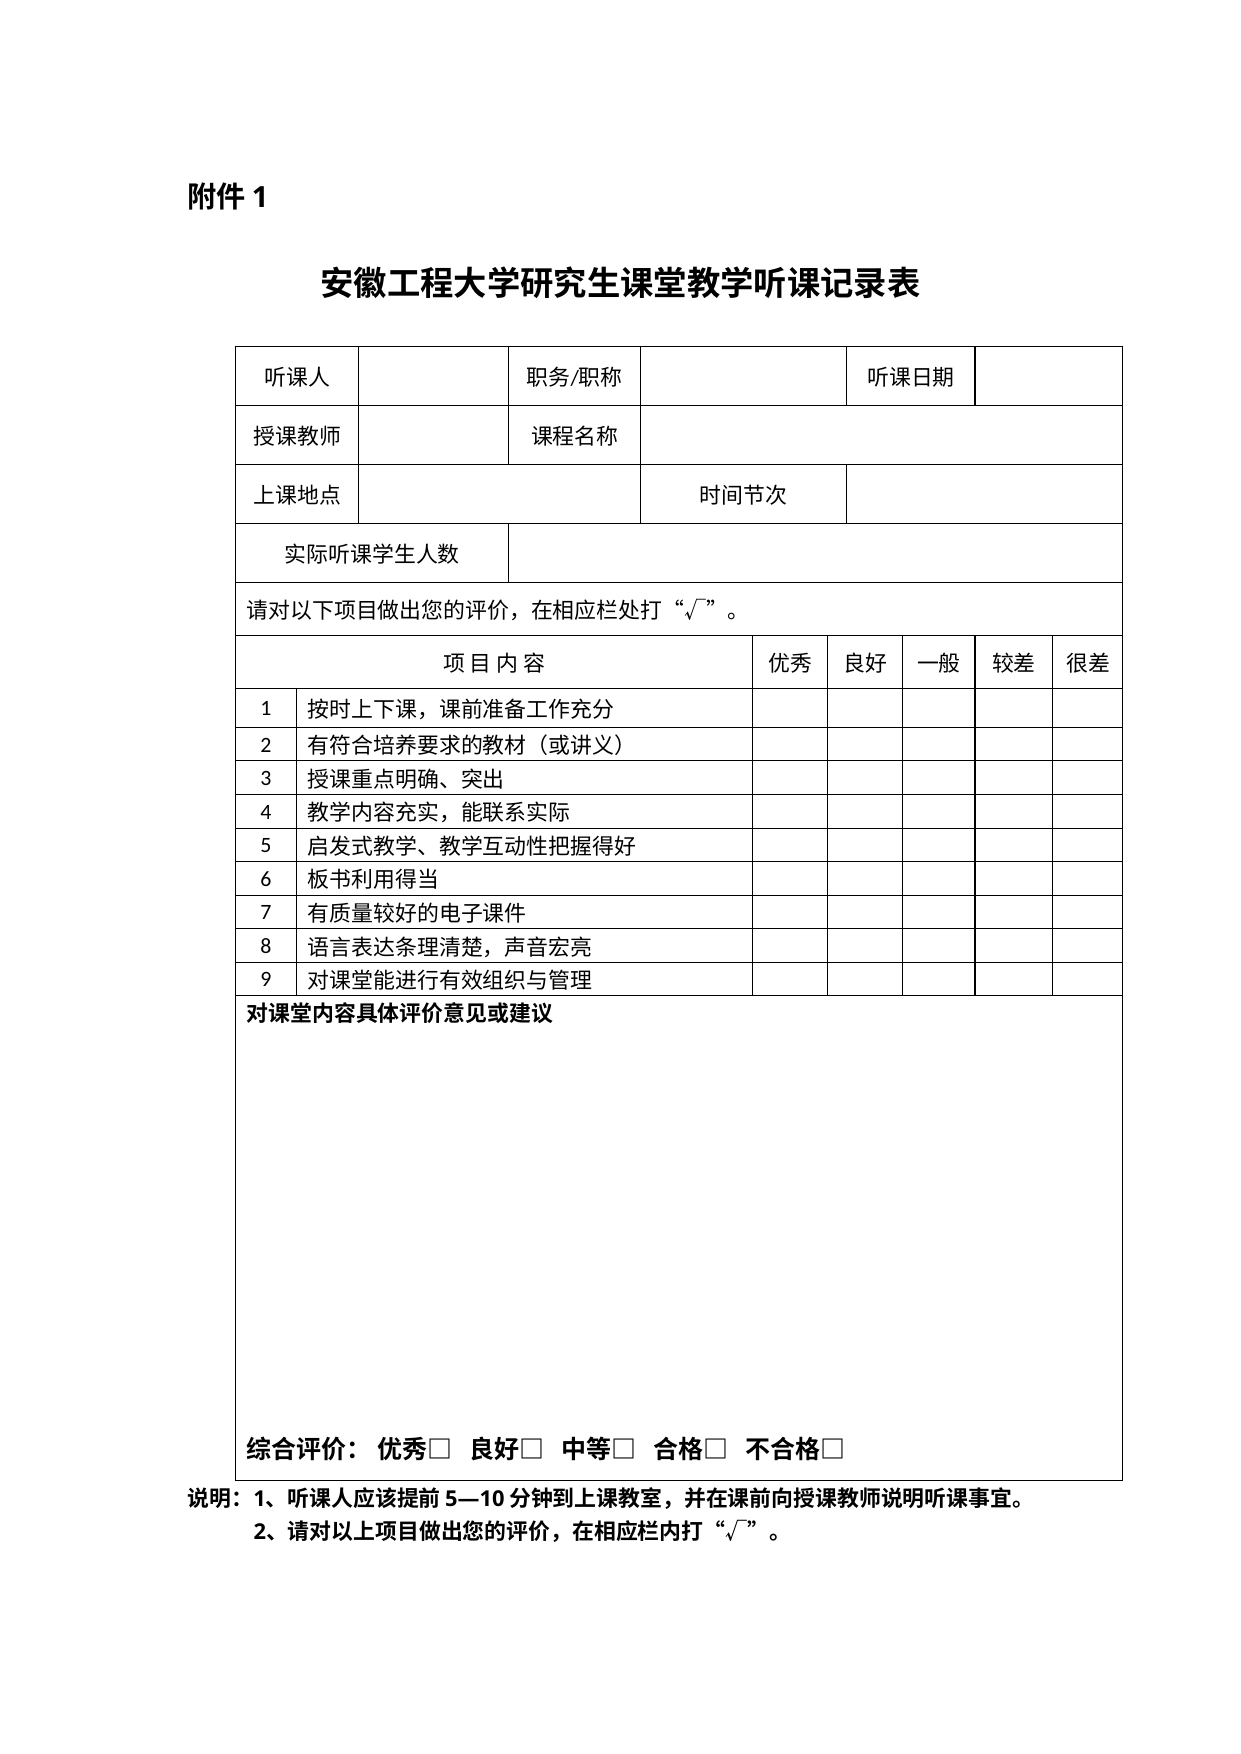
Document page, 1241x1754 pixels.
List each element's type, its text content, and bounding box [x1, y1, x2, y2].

table_cell [753, 689, 827, 727]
table_cell [359, 406, 508, 464]
table_cell [903, 728, 974, 760]
table_cell [976, 963, 1052, 995]
table_header 职务/职称 [509, 347, 640, 405]
table_cell 启发式教学、教学互动性把握得好 [297, 829, 752, 861]
table_cell 很差 [1053, 636, 1122, 688]
table_cell 5 [236, 829, 296, 861]
table_cell [976, 929, 1052, 962]
table_cell [1053, 728, 1122, 760]
table_cell [828, 689, 902, 727]
table_cell 2 [236, 728, 296, 760]
table_cell 上课地点 [236, 465, 358, 523]
table_cell [903, 963, 974, 995]
table_cell 一般 [903, 636, 974, 688]
table_cell [903, 896, 974, 928]
table_cell [976, 761, 1052, 794]
table_header [359, 347, 508, 405]
table_cell [753, 728, 827, 760]
table_cell [828, 829, 902, 861]
table_cell [641, 406, 1122, 464]
table_cell [1053, 689, 1122, 727]
table_cell [828, 728, 902, 760]
table_cell [1053, 829, 1122, 861]
table_cell [359, 465, 640, 523]
table_cell [828, 896, 902, 928]
table_cell [828, 963, 902, 995]
table_cell 项 目 内 容 [236, 636, 752, 688]
table_cell 请对以下项目做出您的评价，在相应栏处打“√”。 [236, 583, 1122, 635]
table_cell [976, 795, 1052, 827]
table_cell [753, 829, 827, 861]
table_cell 对课堂能进行有效组织与管理 [297, 963, 752, 995]
table_header 听课日期 [847, 347, 974, 405]
table_cell [1053, 761, 1122, 794]
table_cell [903, 829, 974, 861]
table_cell [828, 862, 902, 894]
table_cell 9 [236, 963, 296, 995]
table_cell [1053, 862, 1122, 894]
table_cell 较差 [976, 636, 1052, 688]
text 说明：1、听课人应该提前5—10分钟到上课教室，并在课前向授课教师说明听课事宜。 [187, 1481, 1053, 1514]
table_cell [753, 862, 827, 894]
table_cell 对课堂内容具体评价意见或建议 综合评价： 优秀□ 良好□ 中等□ 合格□ 不合格□ [236, 996, 1122, 1480]
table_cell 1 [236, 689, 296, 727]
table_cell [976, 689, 1052, 727]
table_cell [1053, 963, 1122, 995]
table_cell [976, 862, 1052, 894]
table_cell 6 [236, 862, 296, 894]
table_cell [976, 896, 1052, 928]
table_cell [903, 929, 974, 962]
table_cell [828, 761, 902, 794]
table_cell [976, 829, 1052, 861]
table_header [976, 347, 1122, 405]
table_cell [903, 689, 974, 727]
table_cell [903, 862, 974, 894]
table_cell [903, 761, 974, 794]
table_cell 时间节次 [641, 465, 846, 523]
table_cell 3 [236, 761, 296, 794]
table_cell 优秀 [753, 636, 827, 688]
table_cell [753, 795, 827, 827]
table_cell 8 [236, 929, 296, 962]
table_cell [828, 929, 902, 962]
table_cell [903, 795, 974, 827]
table_cell [509, 524, 1122, 582]
table_cell 授课重点明确、突出 [297, 761, 752, 794]
table_cell 授课教师 [236, 406, 358, 464]
table_cell [1053, 929, 1122, 962]
table_cell [753, 761, 827, 794]
table_cell [1053, 795, 1122, 827]
table_cell 语言表达条理清楚，声音宏亮 [297, 929, 752, 962]
table_cell 4 [236, 795, 296, 827]
table_header 听课人 [236, 347, 358, 405]
table_cell [753, 963, 827, 995]
text 安徽工程大学研究生课堂教学听课记录表 [187, 248, 1053, 313]
table_cell 课程名称 [509, 406, 640, 464]
table_cell [976, 728, 1052, 760]
table_header [641, 347, 846, 405]
text 附件1 [187, 162, 1053, 227]
table_cell [1053, 896, 1122, 928]
table_cell [847, 465, 1122, 523]
table_cell [828, 795, 902, 827]
table_cell 按时上下课，课前准备工作充分 [297, 689, 752, 727]
table_cell [753, 929, 827, 962]
table_cell 板书利用得当 [297, 862, 752, 894]
table_cell 7 [236, 896, 296, 928]
table_cell 有质量较好的电子课件 [297, 896, 752, 928]
table_cell 良好 [828, 636, 902, 688]
table_cell [753, 896, 827, 928]
text 2、请对以上项目做出您的评价，在相应栏内打“√”。 [187, 1514, 1053, 1546]
table_cell 教学内容充实，能联系实际 [297, 795, 752, 827]
table_cell 有符合培养要求的教材（或讲义） [297, 728, 752, 760]
table_cell 实际听课学生人数 [236, 524, 508, 582]
